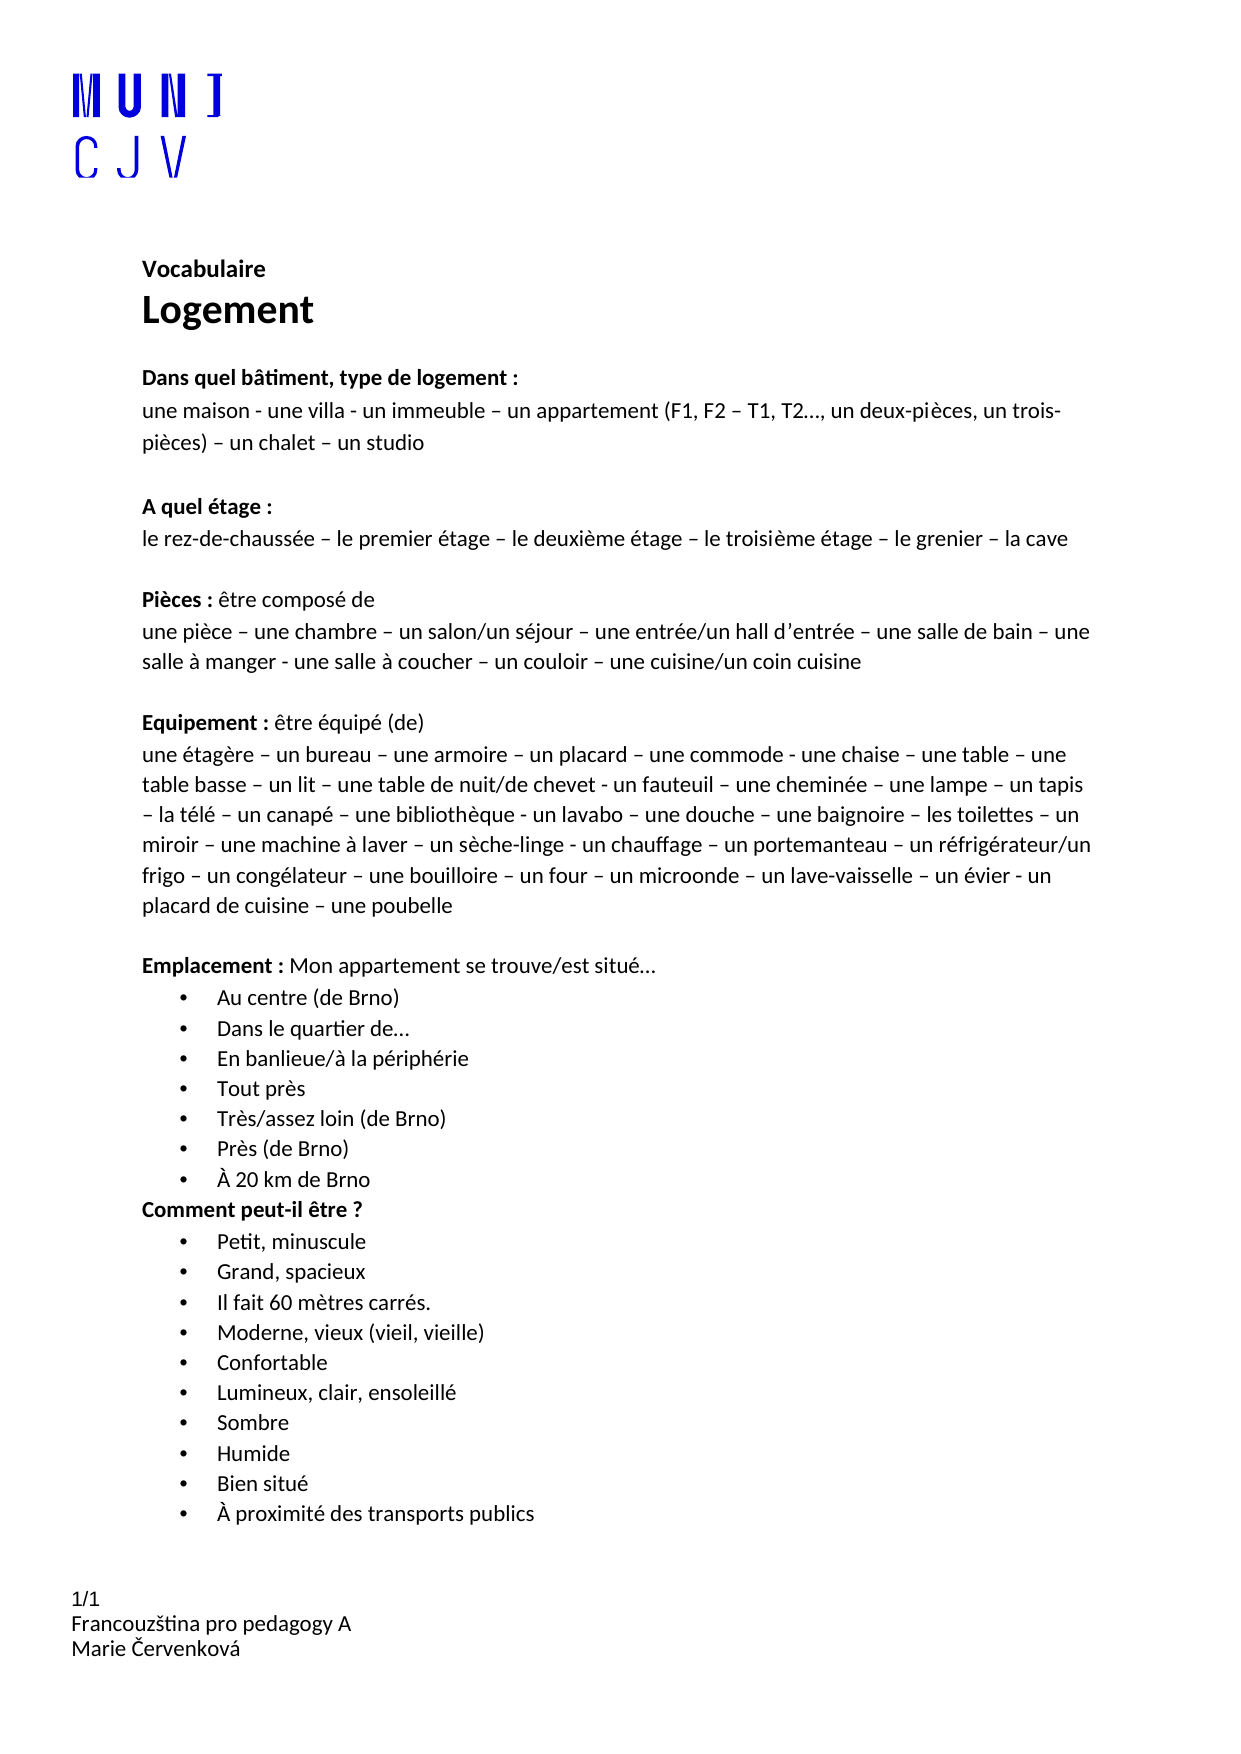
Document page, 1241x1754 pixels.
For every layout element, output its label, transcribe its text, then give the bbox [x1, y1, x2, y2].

list Très/assez loin (de Brno) [179, 1104, 1098, 1132]
text A quel étage : [142, 492, 1098, 520]
list Sombre [179, 1408, 1098, 1436]
list À 20 km de Brno [179, 1165, 1098, 1193]
list Au centre (de Brno) [179, 983, 1098, 1012]
list Petit, minuscule [179, 1227, 1098, 1255]
text Vocabulaire [142, 253, 1098, 283]
text Logement [142, 283, 1098, 334]
list Moderne, vieux (vieil, vieille) [179, 1318, 1098, 1346]
text Dans quel bâtiment, type de logement : [142, 363, 1098, 392]
text Comment peut-il être ? [142, 1195, 1098, 1223]
list Confortable [179, 1348, 1098, 1376]
list Près (de Brno) [179, 1134, 1098, 1163]
text une étagère – un bureau – une armoire – un placard – une commode - une chaise – une table – une table basse – un lit – une table de nuit/de chevet - un fauteuil – une cheminée – une lampe – un tapis – la télé – un canapé – une bibliothèque - un lavabo – une douche – une baignoire – les toilettes – un miroir – une machine à laver – un sèche-linge - un chauffage – un portemanteau – un réfrigérateur/un frigo – un congélateur – une bouilloire – un four – un microonde – un lave-vaisselle – un évier - un placard de cuisine – une poubelle [142, 740, 1098, 919]
list Dans le quartier de… [179, 1014, 1098, 1042]
text Emplacement : Mon appartement se trouve/est situé… [142, 951, 1098, 979]
list En banlieue/à la périphérie [179, 1044, 1098, 1072]
list Lumineux, clair, ensoleillé [179, 1378, 1098, 1406]
text Pièces : être composé de [142, 585, 1098, 613]
text une maison - une villa - un immeuble – un appartement (F1, F2 – T1, T2…, un deux-pièces, un trois-pièces) – un chalet – un studio [142, 396, 1098, 456]
text le rez-de-chaussée – le premier étage – le deuxième étage – le troisième étage – le grenier – la cave [142, 524, 1098, 552]
list Il fait 60 mètres carrés. [179, 1288, 1098, 1316]
list Humide [179, 1439, 1098, 1467]
list À proximité des transports publics [179, 1499, 1098, 1527]
list Grand, spacieux [179, 1257, 1098, 1285]
list Bien situé [179, 1469, 1098, 1497]
text une pièce – une chambre – un salon/un séjour – une entrée/un hall d’entrée – une salle de bain – une salle à manger - une salle à coucher – un couloir – une cuisine/un coin cuisine [142, 617, 1098, 675]
list Tout près [179, 1074, 1098, 1102]
text Equipement : être équipé (de) [142, 708, 1098, 736]
